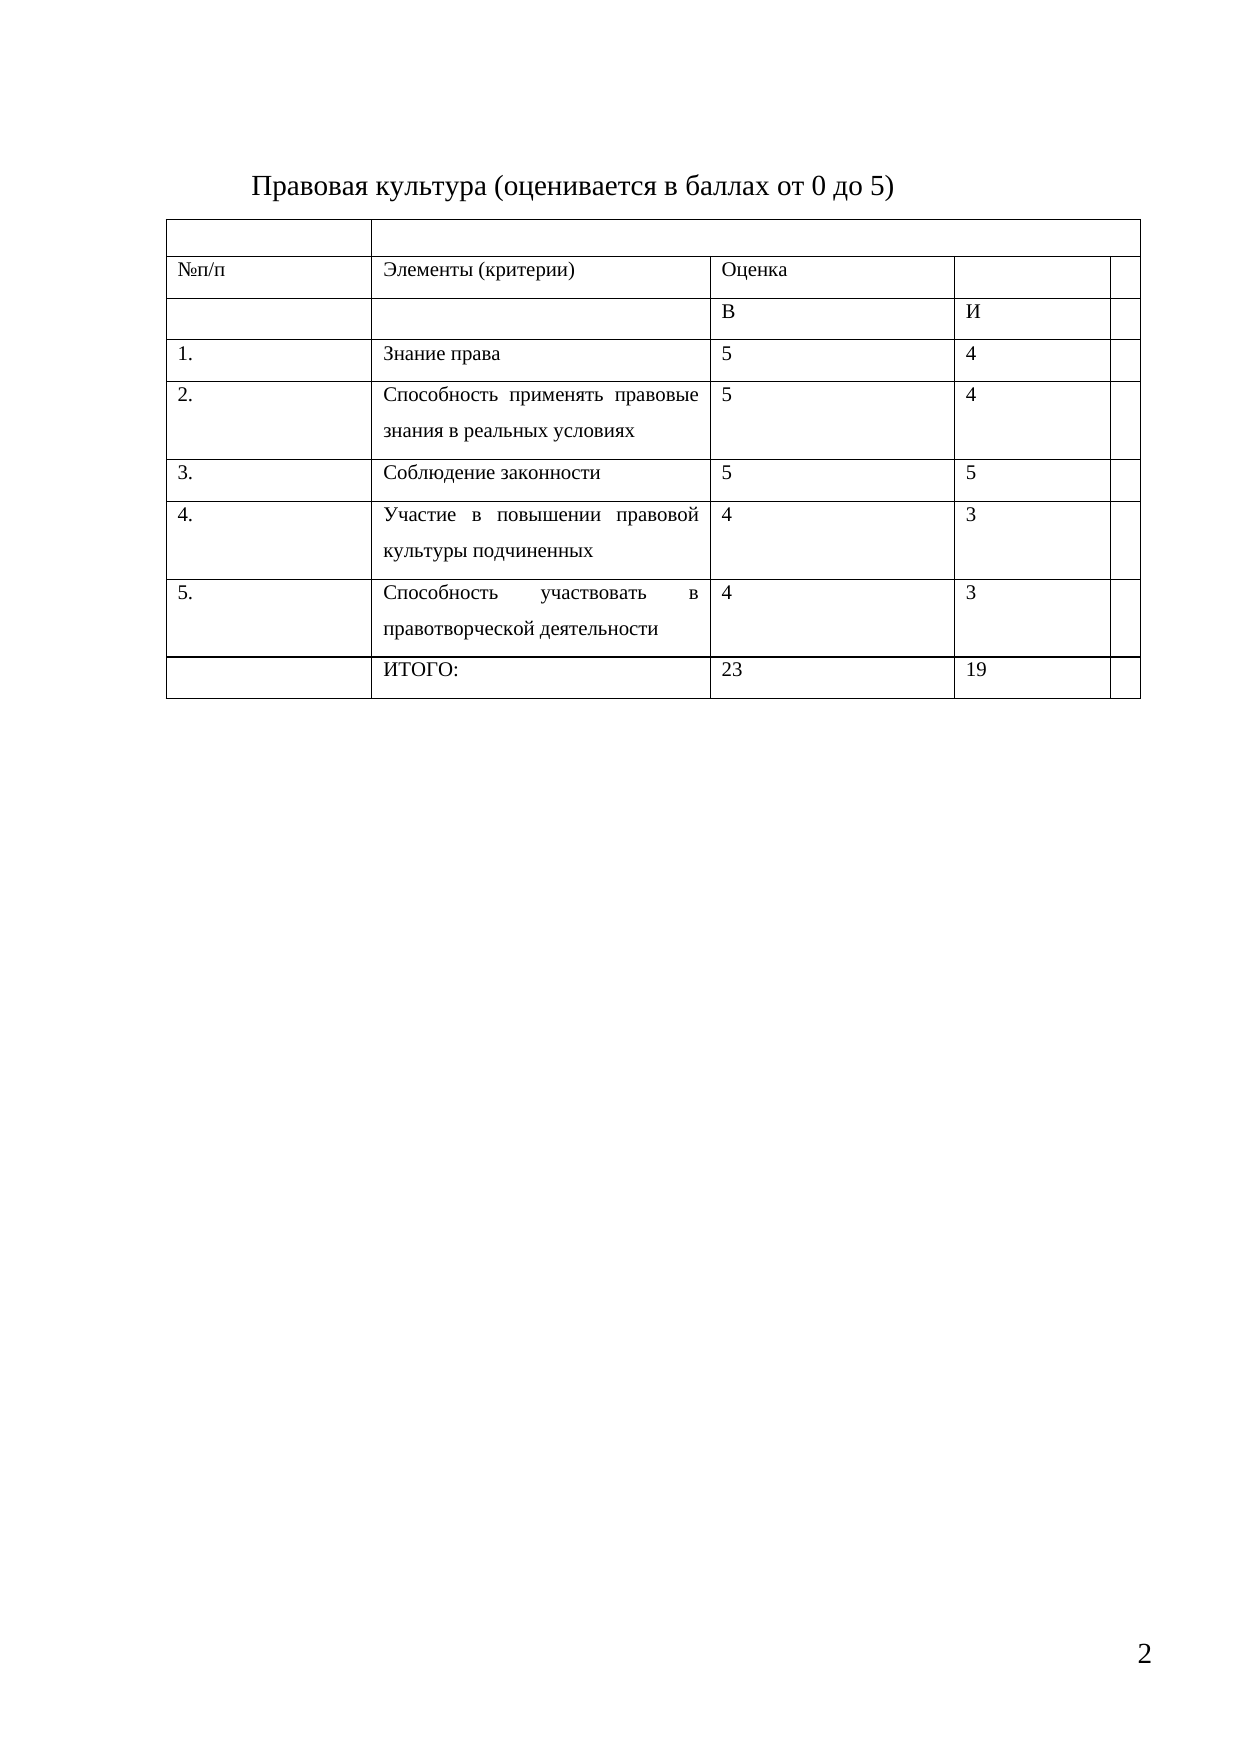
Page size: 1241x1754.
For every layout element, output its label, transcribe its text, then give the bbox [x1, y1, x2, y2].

table_cell [1111, 658, 1140, 698]
table_cell 1. [167, 340, 371, 381]
table_cell [372, 299, 710, 339]
table_cell [1111, 299, 1140, 339]
table_cell И [955, 299, 1110, 339]
table_cell Соблюдение законности [372, 460, 710, 501]
table_cell Способность участвовать в правотворческой деятельности [372, 580, 710, 656]
table_cell 5 [711, 340, 954, 381]
table_cell [1111, 460, 1140, 501]
table_cell [1111, 502, 1140, 578]
table_cell 4 [955, 340, 1110, 381]
table_cell Способность применять правовые знания в реальных условиях [372, 382, 710, 459]
table_cell 4 [711, 502, 954, 578]
table_cell 3 [955, 580, 1110, 656]
table_cell 5 [711, 382, 954, 459]
table_cell Оценка [711, 257, 954, 298]
table_cell 5 [711, 460, 954, 501]
table_cell 23 [711, 658, 954, 698]
table_cell [1111, 580, 1140, 656]
table_cell 2. [167, 382, 371, 459]
table_cell [167, 299, 371, 339]
table_cell [1111, 340, 1140, 381]
table_cell 19 [955, 658, 1110, 698]
text Правовая культура (оценивается в баллах от 0 до 5) [177, 168, 1152, 202]
table_cell №п/п [167, 257, 371, 298]
table_cell 4. [167, 502, 371, 578]
table_cell ИТОГО: [372, 658, 710, 698]
table_cell 3 [955, 502, 1110, 578]
table_cell 5. [167, 580, 371, 656]
table_cell Участие в повышении правовой культуры подчиненных [372, 502, 710, 578]
table_cell [1111, 382, 1140, 459]
table_cell [1111, 257, 1140, 298]
table_cell [167, 658, 371, 698]
table_cell 3. [167, 460, 371, 501]
table_cell 4 [711, 580, 954, 656]
table_cell 4 [955, 382, 1110, 459]
table_header [372, 220, 1140, 256]
table_cell [955, 257, 1110, 298]
table_cell В [711, 299, 954, 339]
table_cell Знание права [372, 340, 710, 381]
table_cell Элементы (критерии) [372, 257, 710, 298]
table_header [167, 220, 371, 256]
table_cell 5 [955, 460, 1110, 501]
